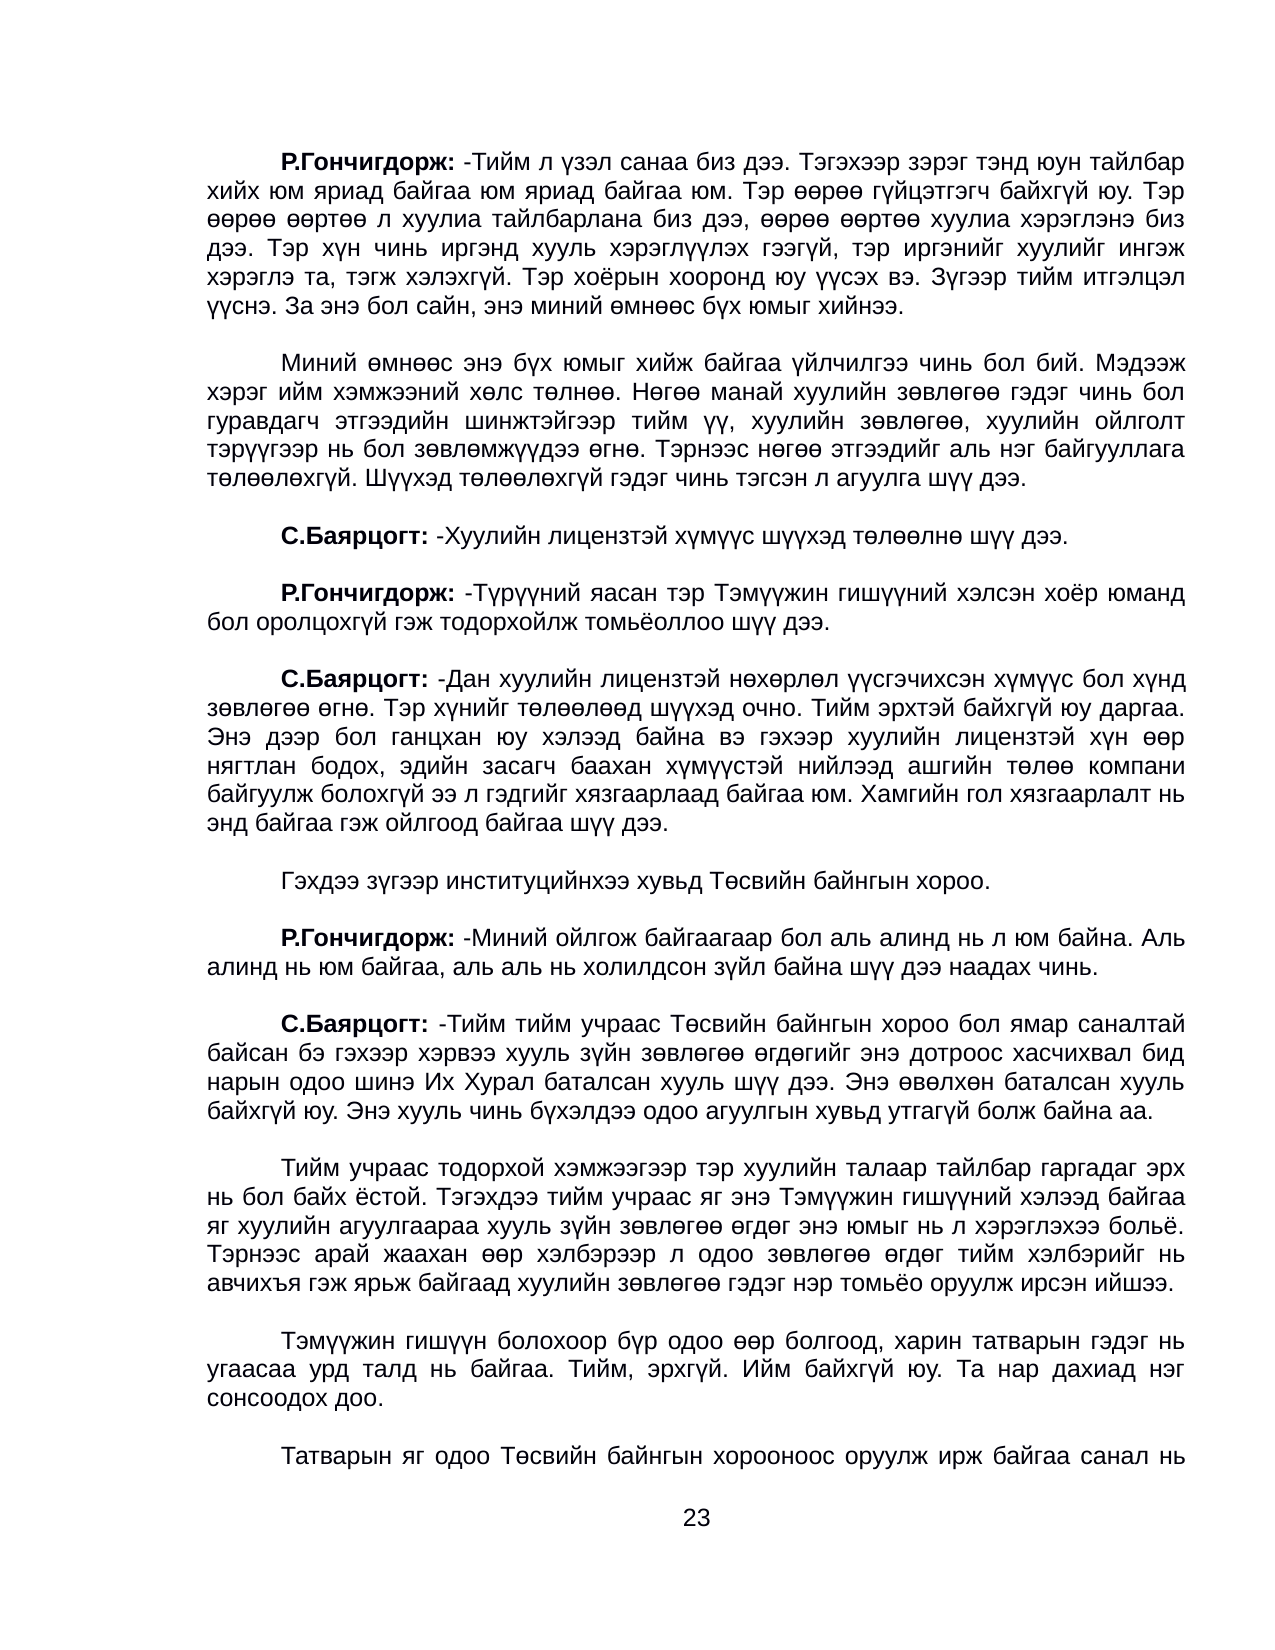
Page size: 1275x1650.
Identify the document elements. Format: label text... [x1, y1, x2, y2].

text Тэмүүжин гишүүн болохоор бүр одоо өөр болгоод, харин татварын гэдэг нь угаасаа урд талд нь байгаа. Тийм, эрхгүй. Ийм байхгүй юу. Та нар дахиад нэг сонсоодох доо. [207, 1326, 1186, 1412]
text Гэхдээ зүгээр институцийнхээ хувьд Төсвийн байнгын хороо. [207, 866, 1186, 894]
text С.Баярцогт: -Тийм тийм учраас Төсвийн байнгын хороо бол ямар саналтай байсан бэ гэхээр хэрвээ хууль зүйн зөвлөгөө өгдөгийг энэ дотроос хасчихвал бид нарын одоо шинэ Их Хурал баталсан хууль шүү дээ. Энэ өвөлхөн баталсан хууль байхгүй юу. Энэ хууль чинь бүхэлдээ одоо агуулгын хувьд утгагүй болж байна аа. [207, 1009, 1186, 1124]
text Р.Гончигдорж: -Миний ойлгож байгаагаар бол аль алинд нь л юм байна. Аль алинд нь юм байгаа, аль аль нь холилдсон зүйл байна шүү дээ наадах чинь. [207, 923, 1186, 981]
text Р.Гончигдорж: -Тийм л үзэл санаа биз дээ. Тэгэхээр зэрэг тэнд юун тайлбар хийх юм яриад байгаа юм яриад байгаа юм. Тэр өөрөө гүйцэтгэгч байхгүй юу. Тэр өөрөө өөртөө л хуулиа тайлбарлана биз дээ, өөрөө өөртөө хуулиа хэрэглэнэ биз дээ. Тэр хүн чинь иргэнд хууль хэрэглүүлэх гээгүй, тэр иргэнийг хуулийг ингэж хэрэглэ та, тэгж хэлэхгүй. Тэр хоёрын хооронд юу үүсэх вэ. Зүгээр тийм итгэлцэл үүснэ. За энэ бол сайн, энэ миний өмнөөс бүх юмыг хийнээ. [207, 147, 1186, 319]
text Тийм учраас тодорхой хэмжээгээр тэр хуулийн талаар тайлбар гаргадаг эрх нь бол байх ёстой. Тэгэхдээ тийм учраас яг энэ Тэмүүжин гишүүний хэлээд байгаа яг хуулийн агуулгаараа хууль зүйн зөвлөгөө өгдөг энэ юмыг нь л хэрэглэхээ больё. Тэрнээс арай жаахан өөр хэлбэрээр л одоо зөвлөгөө өгдөг тийм хэлбэрийг нь авчихъя гэж ярьж байгаад хуулийн зөвлөгөө гэдэг нэр томьёо оруулж ирсэн ийшээ. [207, 1153, 1186, 1297]
text С.Баярцогт: -Хуулийн лицензтэй хүмүүс шүүхэд төлөөлнө шүү дээ. [207, 521, 1186, 549]
text Р.Гончигдорж: -Түрүүний яасан тэр Тэмүүжин гишүүний хэлсэн хоёр юманд бол оролцохгүй гэж тодорхойлж томьёоллоо шүү дээ. [207, 578, 1186, 636]
text С.Баярцогт: -Дан хуулийн лицензтэй нөхөрлөл үүсгэчихсэн хүмүүс бол хүнд зөвлөгөө өгнө. Тэр хүнийг төлөөлөөд шүүхэд очно. Тийм эрхтэй байхгүй юу даргаа. Энэ дээр бол ганцхан юу хэлээд байна вэ гэхээр хуулийн лицензтэй хүн өөр нягтлан бодох, эдийн засагч баахан хүмүүстэй нийлээд ашгийн төлөө компани байгуулж болохгүй ээ л гэдгийг хязгаарлаад байгаа юм. Хамгийн гол хязгаарлалт нь энд байгаа гэж ойлгоод байгаа шүү дээ. [207, 664, 1186, 837]
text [207, 1441, 1186, 1469]
text Миний өмнөөс энэ бүх юмыг хийж байгаа үйлчилгээ чинь бол бий. Мэдээж хэрэг ийм хэмжээний хөлс төлнөө. Нөгөө манай хуулийн зөвлөгөө гэдэг чинь бол гуравдагч этгээдийн шинжтэйгээр тийм үү, хуулийн зөвлөгөө, хуулийн ойлголт тэрүүгээр нь бол зөвлөмжүүдээ өгнө. Тэрнээс нөгөө этгээдийг аль нэг байгууллага төлөөлөхгүй. Шүүхэд төлөөлөхгүй гэдэг чинь тэгсэн л агуулга шүү дээ. [207, 348, 1186, 492]
